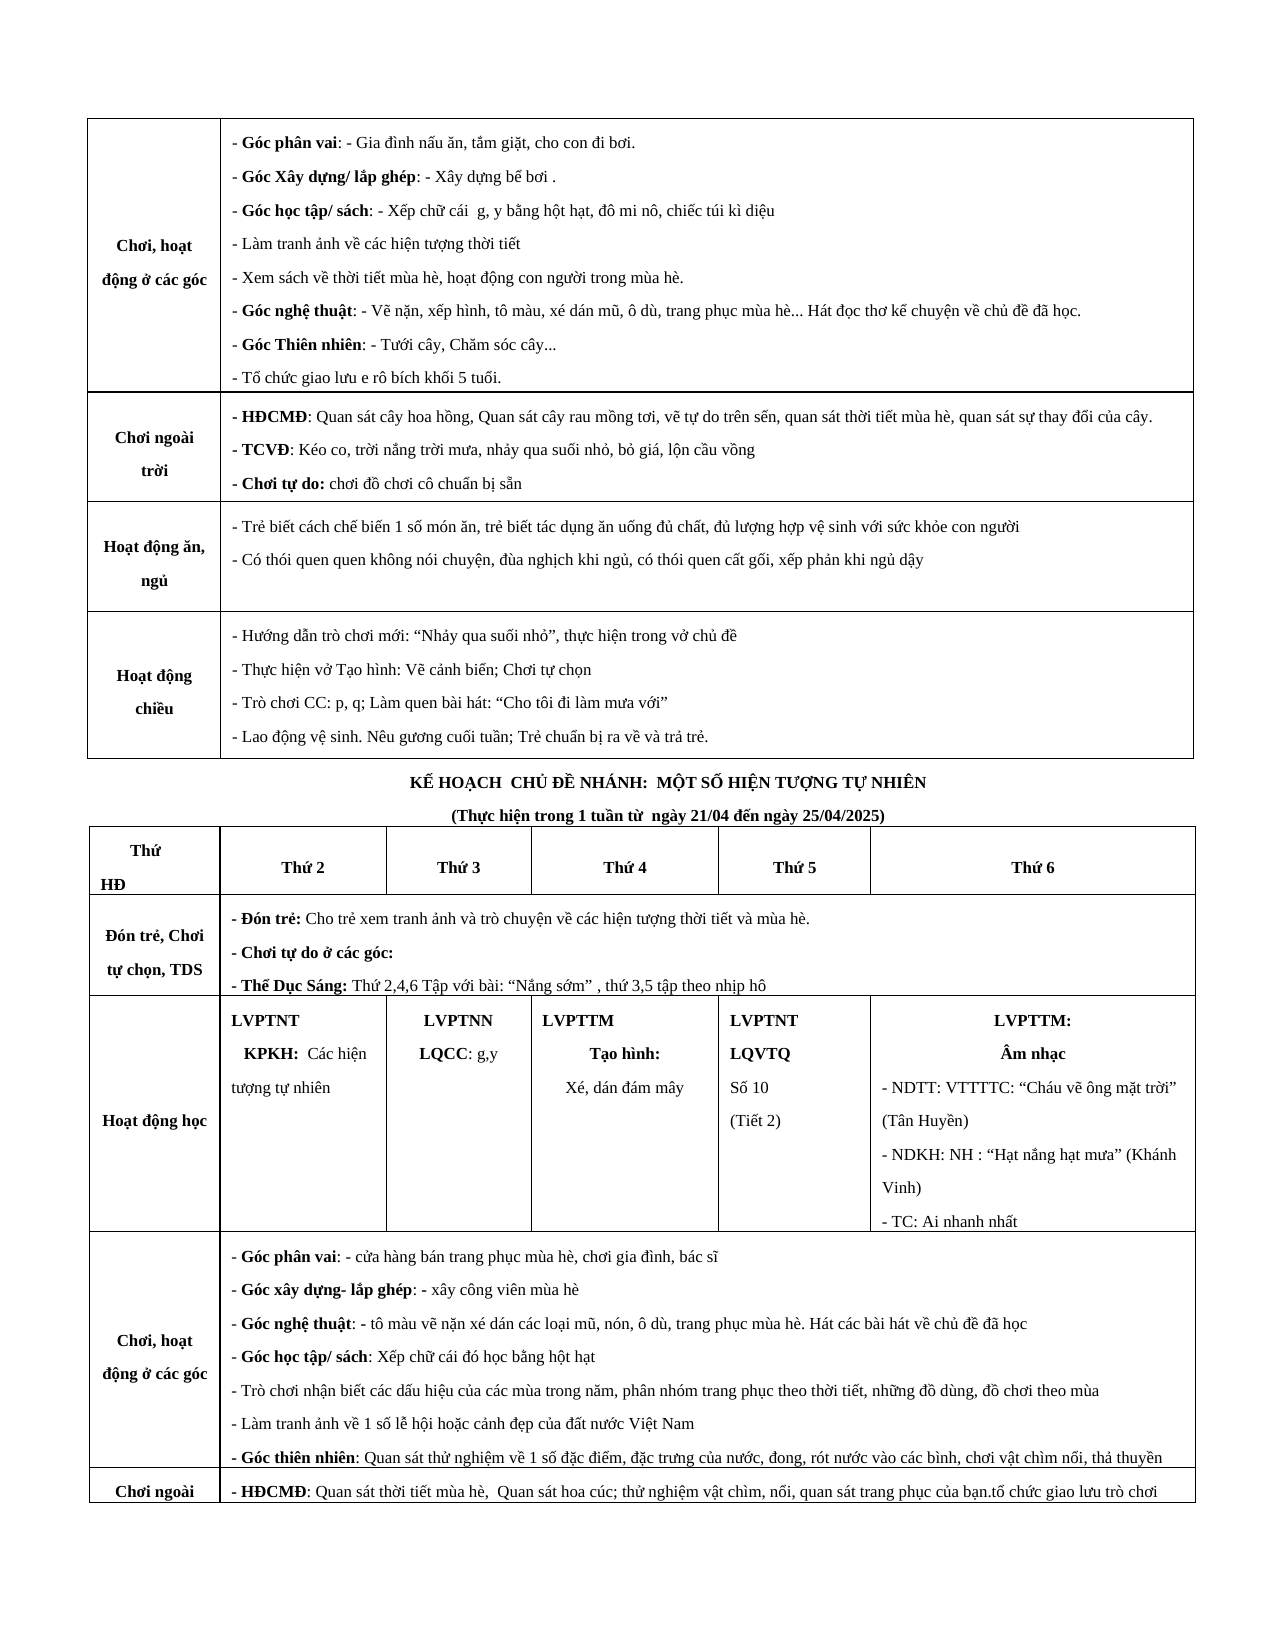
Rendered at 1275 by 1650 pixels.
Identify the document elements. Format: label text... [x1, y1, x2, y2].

table_cell LVPTTM: Âm nhạc - NDTT: VTTTTC: “Cháu vẽ ông mặt trời” (Tân Huyền) - NDKH: NH : “Hạt nắng hạt mưa” (Khánh Vinh) - TC: Ai nhanh nhất [871, 996, 1195, 1231]
table_header Thứ HĐ [90, 827, 219, 894]
table_cell Chơi ngoài trời [90, 1468, 219, 1502]
table_cell - Góc phân vai: - cửa hàng bán trang phục mùa hè, chơi gia đình, bác sĩ - Góc xây dựng- lắp ghép: - xây công viên mùa hè - Góc nghệ thuật: - tô màu vẽ nặn xé dán các loại mũ, nón, ô dù, trang phục mùa hè. Hát các bài hát về chủ đề đã học - Góc học tập/ sách: Xếp chữ cái đó học bằng hột hạt - Trò chơi nhận biết các dấu hiệu của các mùa trong năm, phân nhóm trang phục theo thời tiết, những đồ dùng, đồ chơi theo mùa - Làm tranh ảnh về 1 số lễ hội hoặc cảnh đẹp của đất nước Việt Nam - Góc thiên nhiên: Quan sát thử nghiệm về 1 số đặc điểm, đặc trưng của nước, đong, rót nước vào các bình, chơi vật chìm nổi, thả thuyền [221, 1232, 1195, 1467]
table_cell - Trẻ biết cách chế biến 1 số món ăn, trẻ biết tác dụng ăn uống đủ chất, đủ lượng hợp vệ sinh với sức khỏe con người - Có thói quen quen không nói chuyện, đùa nghịch khi ngủ, có thói quen cất gối, xếp phản khi ngủ dậy [221, 502, 1193, 611]
table_cell - HĐCMĐ: Quan sát cây hoa hồng, Quan sát cây rau mồng tơi, vẽ tự do trên sến, quan sát thời tiết mùa hè, quan sát sự thay đổi của cây. - TCVĐ: Kéo co, trời nắng trời mưa, nhảy qua suối nhỏ, bỏ giá, lộn cầu vồng - Chơi tự do: chơi đồ chơi cô chuẩn bị sẵn [221, 393, 1193, 501]
table_cell LVPTNT KPKH: Các hiện tượng tự nhiên [221, 996, 386, 1231]
table_cell - Đón trẻ: Cho trẻ xem tranh ảnh và trò chuyện về các hiện tượng thời tiết và mùa hè. - Chơi tự do ở các góc: - Thể Dục Sáng: Thứ 2,4,6 Tập với bài: “Nắng sớm” , thứ 3,5 tập theo nhịp hô [221, 895, 1195, 995]
table_cell - Góc phân vai: - Gia đình nấu ăn, tắm giặt, cho con đi bơi. - Góc Xây dựng/ lắp ghép: - Xây dựng bể bơi . - Góc học tập/ sách: - Xếp chữ cái g, y bằng hột hạt, đô mi nô, chiếc túi kì diệu - Làm tranh ảnh về các hiện tượng thời tiết - Xem sách về thời tiết mùa hè, hoạt động con người trong mùa hè. - Góc nghệ thuật: - Vẽ nặn, xếp hình, tô màu, xé dán mũ, ô dù, trang phục mùa hè... Hát đọc thơ kể chuyện về chủ đề đã học. - Góc Thiên nhiên: - Tưới cây, Chăm sóc cây... - Tổ chức giao lưu e rô bích khối 5 tuổi. [221, 119, 1193, 391]
table_header Thứ 5 [719, 827, 870, 894]
table_cell Chơi, hoạt động ở các góc [90, 1232, 219, 1467]
table_cell LVPTTM Tạo hình: Xé, dán đám mây [532, 996, 718, 1231]
table_header Thứ 6 [871, 827, 1195, 894]
table_header Thứ 3 [387, 827, 531, 894]
table_cell Chơi, hoạt động ở các góc [88, 119, 220, 391]
table_header Thứ 4 [532, 827, 718, 894]
table_cell LVPTNN LQCC: g,y [387, 996, 531, 1231]
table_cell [221, 1468, 1195, 1502]
text (Thực hiện trong 1 tuần từ ngày 21/04 đến ngày 25/04/2025) [150, 792, 1186, 826]
table_cell Hoạt động học [90, 996, 219, 1231]
table_cell LVPTNT LQVTQ Số 10 (Tiết 2) [719, 996, 870, 1231]
table_cell Hoạt động chiều [88, 612, 220, 757]
table_cell Chơi ngoài trời [88, 393, 220, 501]
text KẾ HOẠCH CHỦ ĐỀ NHÁNH: MỘT SỐ HIỆN TƯỢNG TỰ NHIÊN [150, 759, 1186, 792]
table_header Thứ 2 [221, 827, 386, 894]
table_cell Hoạt động ăn, ngủ [88, 502, 220, 611]
table_cell - Hướng dẫn trò chơi mới: “Nhảy qua suối nhỏ”, thực hiện trong vở chủ đề - Thực hiện vở Tạo hình: Vẽ cảnh biển; Chơi tự chọn - Trò chơi CC: p, q; Làm quen bài hát: “Cho tôi đi làm mưa với” - Lao động vệ sinh. Nêu gương cuối tuần; Trẻ chuẩn bị ra về và trả trẻ. [221, 612, 1193, 757]
table_cell Đón trẻ, Chơi tự chọn, TDS [90, 895, 219, 995]
